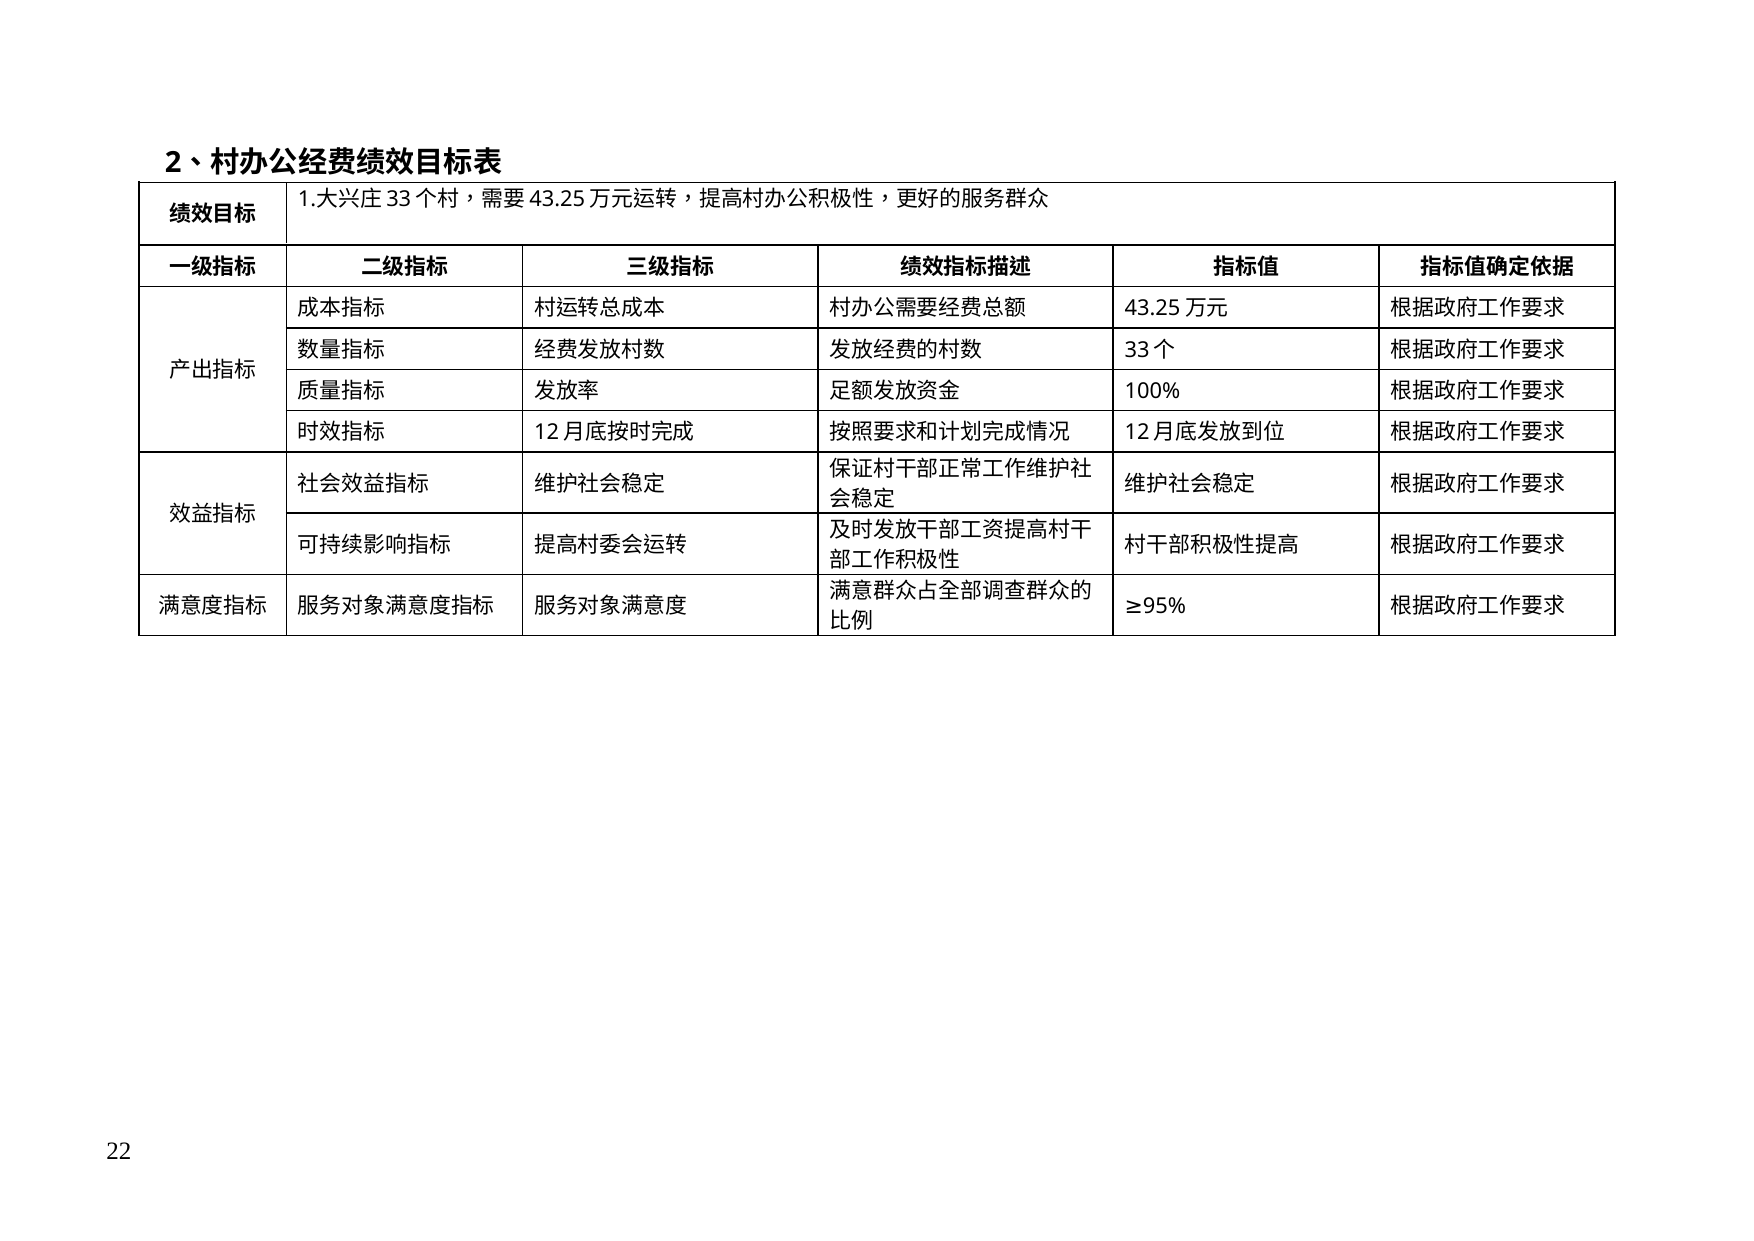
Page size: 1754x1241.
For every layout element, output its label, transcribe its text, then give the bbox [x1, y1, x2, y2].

table_cell 时效指标 [287, 411, 522, 451]
table_header 三级指标 [523, 246, 817, 286]
table_cell 43.25万元 [1114, 287, 1378, 327]
table_cell 效益指标 [140, 453, 286, 573]
table_header 绩效目标 [140, 183, 286, 243]
table_cell 12月底发放到位 [1114, 411, 1378, 451]
table_cell 维护社会稳定 [523, 453, 817, 512]
table_cell 足额发放资金 [819, 370, 1112, 410]
table_cell 根据政府工作要求 [1380, 514, 1614, 573]
table_cell 100% [1114, 370, 1378, 410]
table_cell 满意度指标 [140, 575, 286, 634]
table_header 绩效指标描述 [819, 246, 1112, 286]
table_cell 质量指标 [287, 370, 522, 410]
table_cell 数量指标 [287, 329, 522, 368]
table_cell 12月底按时完成 [523, 411, 817, 451]
table_cell 满意群众占全部调查群众的比例 [819, 575, 1112, 634]
table_header 一级指标 [140, 246, 286, 286]
table_cell 发放经费的村数 [819, 329, 1112, 368]
table_cell ≥95% [1114, 575, 1378, 634]
text 2、村办公经费绩效目标表 [106, 142, 1648, 181]
table_header 指标值 [1114, 246, 1378, 286]
table_cell 服务对象满意度指标 [287, 575, 522, 634]
table_cell 可持续影响指标 [287, 514, 522, 573]
table_cell 发放率 [523, 370, 817, 410]
table_cell 根据政府工作要求 [1380, 329, 1614, 368]
table_cell 根据政府工作要求 [1380, 453, 1614, 512]
table_header 指标值确定依据 [1380, 246, 1614, 286]
table_header 二级指标 [287, 246, 522, 286]
table_cell 经费发放村数 [523, 329, 817, 368]
table_cell 村运转总成本 [523, 287, 817, 327]
table_cell 村办公需要经费总额 [819, 287, 1112, 327]
table_header 1.大兴庄33个村，需要43.25万元运转，提高村办公积极性，更好的服务群众 [287, 183, 1614, 243]
table_cell 根据政府工作要求 [1380, 411, 1614, 451]
table_cell 33个 [1114, 329, 1378, 368]
table_cell 根据政府工作要求 [1380, 575, 1614, 634]
table_cell 成本指标 [287, 287, 522, 327]
table_cell 及时发放干部工资提高村干部工作积极性 [819, 514, 1112, 573]
table_cell 根据政府工作要求 [1380, 287, 1614, 327]
table_cell 提高村委会运转 [523, 514, 817, 573]
table_cell 维护社会稳定 [1114, 453, 1378, 512]
table_cell 产出指标 [140, 287, 286, 451]
table_cell 村干部积极性提高 [1114, 514, 1378, 573]
table_cell 按照要求和计划完成情况 [819, 411, 1112, 451]
table_cell 保证村干部正常工作维护社会稳定 [819, 453, 1112, 512]
table_cell 服务对象满意度 [523, 575, 817, 634]
table_cell 社会效益指标 [287, 453, 522, 512]
table_cell 根据政府工作要求 [1380, 370, 1614, 410]
